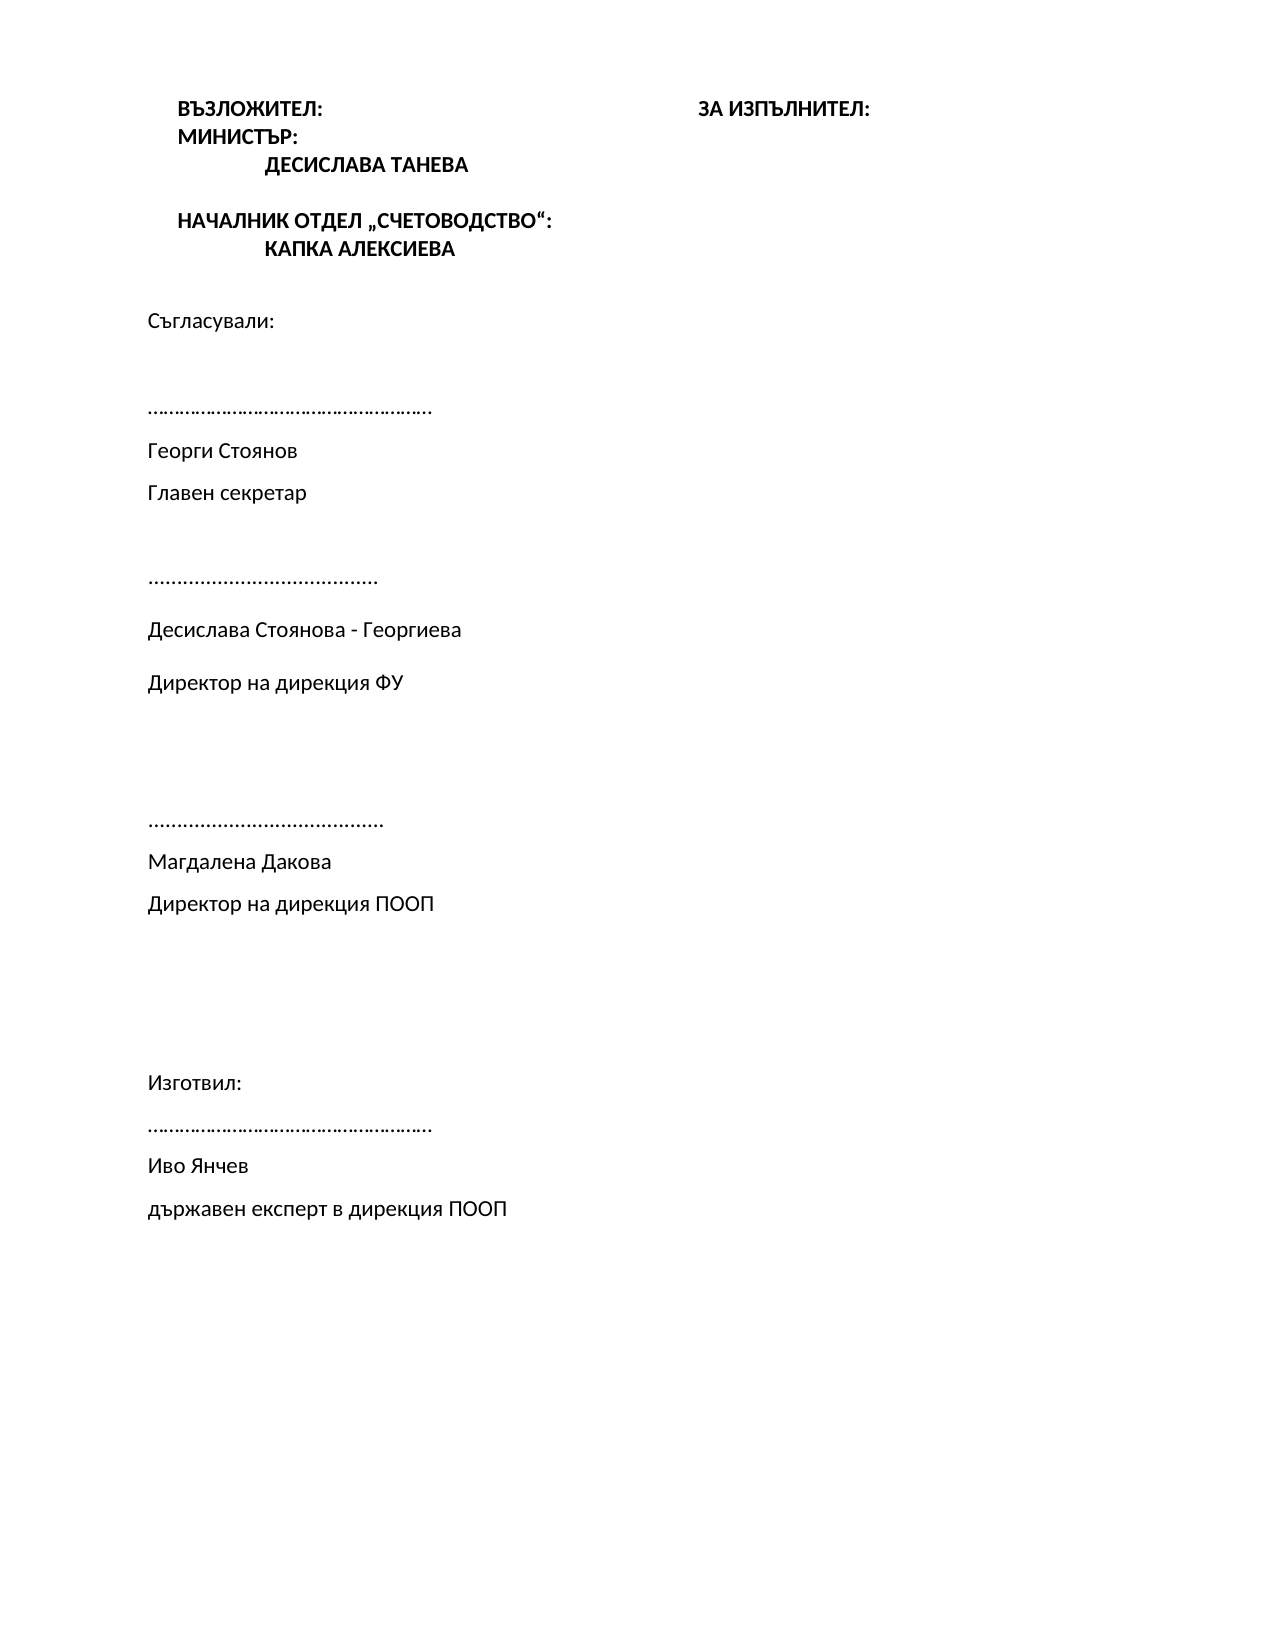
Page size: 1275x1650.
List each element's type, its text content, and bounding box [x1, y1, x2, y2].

text Десислава Стоянова - Георгиева [148, 615, 1181, 643]
text ДЕСИСЛАВА ТАНЕВА [148, 150, 1181, 178]
text Главен секретар [148, 478, 1181, 506]
text Директор на дирекция ПООП [148, 889, 1181, 917]
text Изготвил: [148, 1068, 1181, 1096]
text държавен експерт в дирекция ПООП [148, 1194, 1181, 1222]
text НАЧАЛНИК ОТДЕЛ „СЧЕТОВОДСТВО“: [148, 207, 1181, 234]
text Директор на дирекция ФУ [148, 668, 1181, 696]
text ВЪЗЛОЖИТЕЛ: ЗА ИЗПЪЛНИТЕЛ: [148, 94, 1181, 122]
text Иво Янчев [148, 1152, 1181, 1180]
text Съгласували: [148, 306, 1181, 334]
text Магдалена Дакова [148, 847, 1181, 875]
text ......................................... [148, 805, 1181, 833]
text КАПКА АЛЕКСИЕВА [148, 234, 1181, 263]
text МИНИСТЪР: [148, 122, 1181, 150]
text ……………………………………………… [148, 1110, 1181, 1138]
text ........................................ [148, 562, 1181, 590]
text Георги Стоянов [148, 436, 1181, 464]
text ……………………………………………… [148, 392, 1181, 420]
